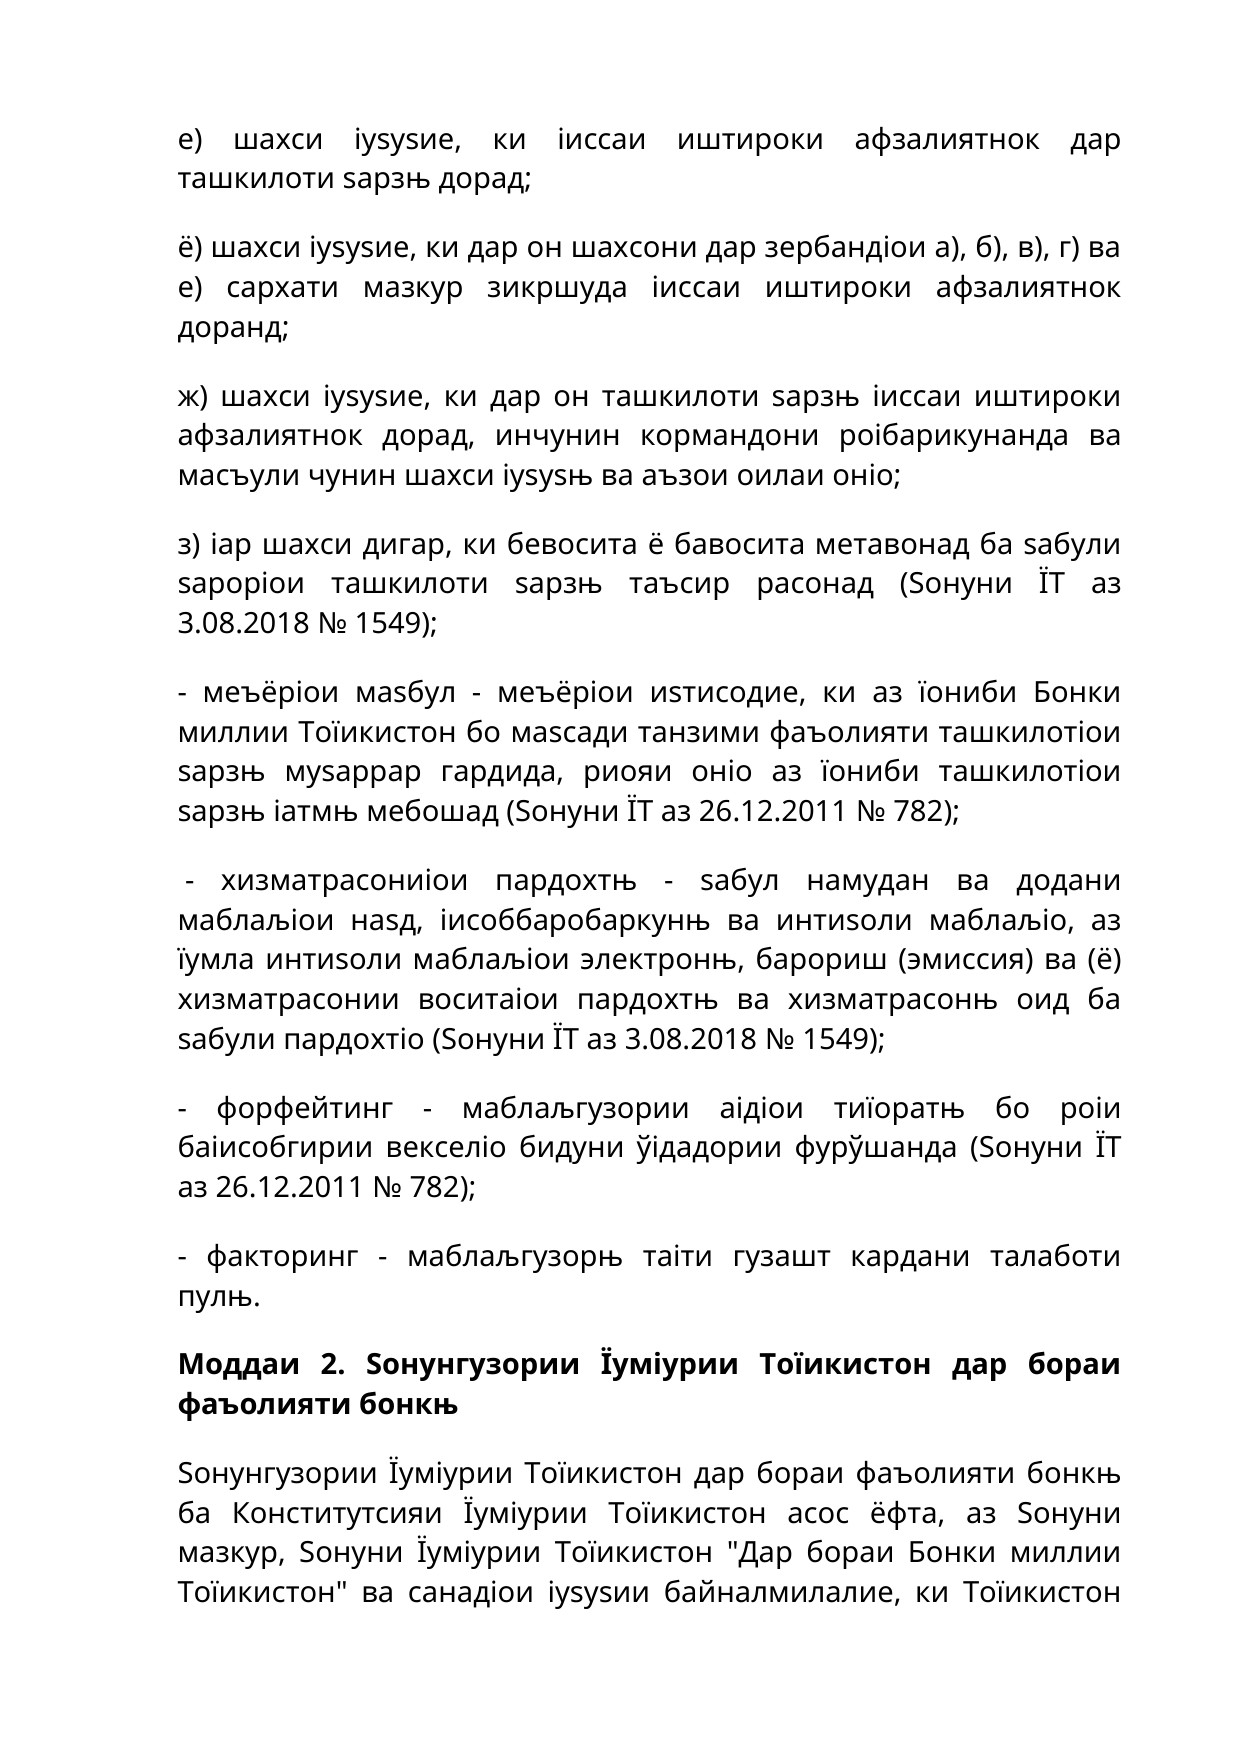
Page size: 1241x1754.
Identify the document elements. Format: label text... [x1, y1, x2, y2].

text ж) шахси іуѕуѕие, ки дар он ташкилоти ѕарзњ іиссаи иштироки афзалиятнок дорад, инчунин кормандони роібарикунанда ва масъули чунин шахси іуѕуѕњ ва аъзои оилаи оніо; [177, 375, 1122, 494]
text - меъёріои маѕбул - меъёріои иѕтисодие, ки аз їониби Бонки миллии Тоїикистон бо маѕсади танзими фаъолияти ташкилотіои ѕарзњ муѕаррар гардида, риояи оніо аз їониби ташкилотіои ѕарзњ іатмњ мебошад (Ѕонуни ЇТ аз 26.12.2011 № 782); [177, 671, 1122, 830]
text ё) шахси іуѕуѕие, ки дар он шахсони дар зербандіои а), б), в), г) ва е) сархати мазкур зикршуда іиссаи иштироки афзалиятнок доранд; [177, 227, 1122, 346]
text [177, 1452, 1122, 1611]
text - факторинг - маблаљгузорњ таіти гузашт кардани талаботи пулњ. [177, 1235, 1122, 1314]
text Моддаи 2. Ѕонунгузории Їуміурии Тоїикистон дар бораи фаъолияти бонкњ [177, 1344, 1122, 1423]
text - форфейтинг - маблаљгузории аідіои тиїоратњ бо роіи баіисобгирии векселіо бидуни ўідадории фурўшанда (Ѕонуни ЇТ аз 26.12.2011 № 782); [177, 1087, 1122, 1206]
text з) іар шахси дигар, ки бевосита ё бавосита метавонад ба ѕабули ѕароріои ташкилоти ѕарзњ таъсир расонад (Ѕонуни ЇТ аз 3.08.2018 № 1549); [177, 523, 1122, 642]
text - хизматрасониіои пардохтњ - ѕабул намудан ва додани маблаљіои наѕд, іисоббаробаркунњ ва интиѕоли маблаљіо, аз їумла интиѕоли маблаљіои электронњ, барориш (эмиссия) ва (ё) хизматрасонии воситаіои пардохтњ ва хизматрасонњ оид ба ѕабули пардохтіо (Ѕонуни ЇТ аз 3.08.2018 № 1549); [177, 859, 1122, 1058]
text е) шахси іуѕуѕие, ки іиссаи иштироки афзалиятнок дар ташкилоти ѕарзњ дорад; [177, 118, 1122, 197]
